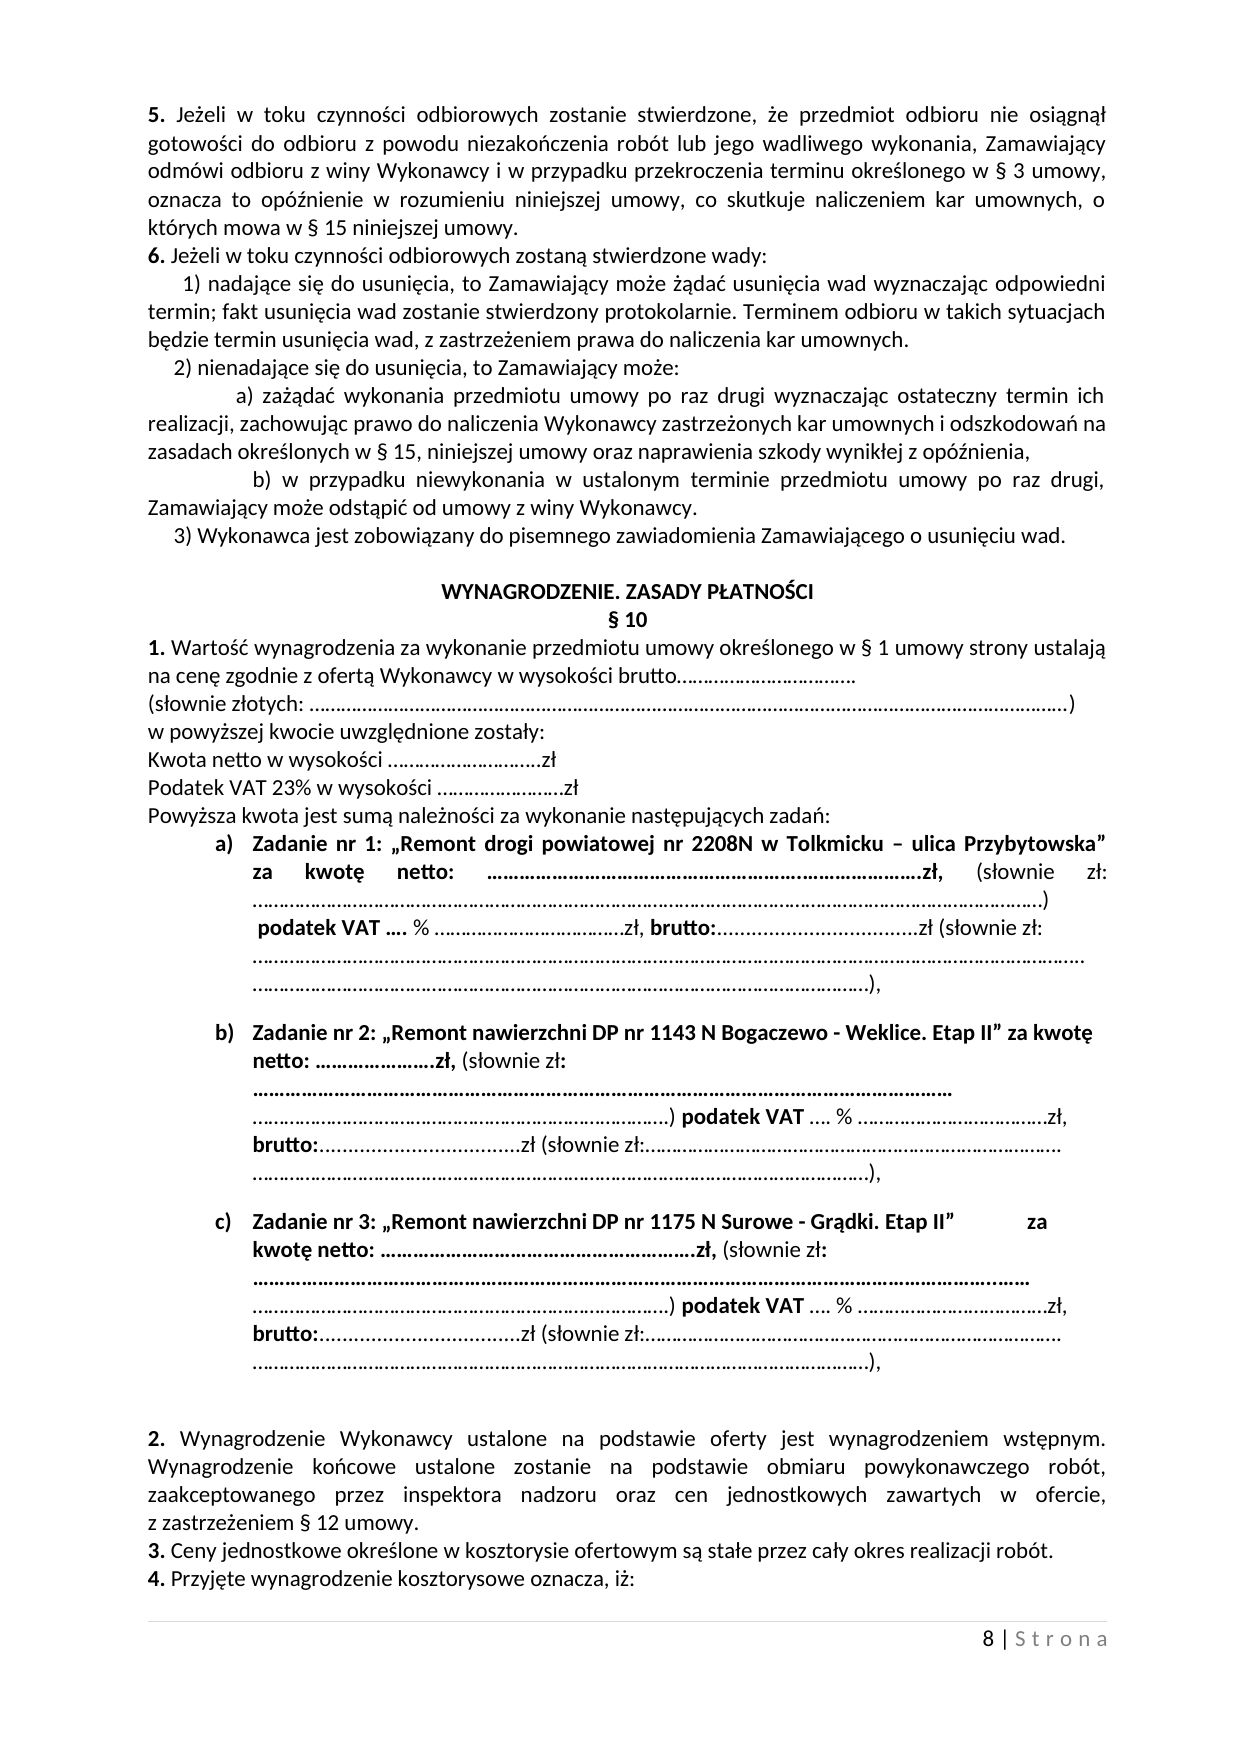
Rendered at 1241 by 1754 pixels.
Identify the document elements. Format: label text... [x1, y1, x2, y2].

text Powyższa kwota jest sumą należności za wykonanie następujących zadań: [148, 801, 1107, 829]
text b) w przypadku niewykonania w ustalonym terminie przedmiotu umowy po raz drugi, Zamawiający może odstąpić od umowy z winy Wykonawcy. [148, 465, 1107, 521]
text 5. Jeżeli w toku czynności odbiorowych zostanie stwierdzone, że przedmiot odbioru nie osiągnął gotowości do odbioru z powodu niezakończenia robót lub jego wadliwego wykonania, Zamawiający odmówi odbioru z winy Wykonawcy i w przypadku przekroczenia terminu określonego w § 3 umowy, oznacza to opóźnienie w rozumieniu niniejszej umowy, co skutkuje naliczeniem kar umownych, o których mowa w § 15 niniejszej umowy. [148, 101, 1107, 241]
text 1) nadające się do usunięcia, to Zamawiający może żądać usunięcia wad wyznaczając odpowiedni termin; fakt usunięcia wad zostanie stwierdzony protokolarnie. Terminem odbioru w takich sytuacjach będzie termin usunięcia wad, z zastrzeżeniem prawa do naliczenia kar umownych. [148, 269, 1107, 353]
list …………………………………………………………………….) podatek VAT …. % ………………………………zł, brutto:...................................zł (słownie zł:……………………………………………………………………. ………………………………………………………………………………………………………), [252, 1291, 1107, 1375]
text WYNAGRODZENIE. ZASADY PŁATNOŚCI [148, 577, 1107, 605]
text 4. Przyjęte wynagrodzenie kosztorysowe oznacza, iż: [148, 1564, 1107, 1592]
text § 10 [148, 605, 1107, 633]
list Zadanie nr 1: „Remont drogi powiatowej nr 2208N w Tolkmicku – ulica Przybytowska” za kwotę netto: ………………………………………………….………………….zł, (słownie zł:……………………………………………………………………………………………………………………………………) [215, 829, 1107, 913]
text podatek VAT …. % ………………………………zł, brutto:...................................zł (słownie zł:………………………………………………………………………………………………………………………………………….. ………………………………………………………………………………………………………), [252, 913, 1107, 997]
text (słownie złotych: ………………………………………………………………………………………………………………………………) [148, 689, 1107, 717]
list Zadanie nr 3: „Remont nawierzchni DP nr 1175 N Surowe - Grądki. Etap II” za kwotę netto: ………………………………………………….zł, (słownie zł:………………………………………………………………………………………………………………………..…… [215, 1207, 1107, 1291]
list Zadanie nr 2: „Remont nawierzchni DP nr 1143 N Bogaczewo - Weklice. Etap II” za kwotę netto: ………………….zł, (słownie zł:………………………………………………………………………………………………………………… [215, 1018, 1107, 1102]
text 2) nienadające się do usunięcia, to Zamawiający może: [148, 353, 1107, 381]
text w powyższej kwocie uwzględnione zostały: [148, 717, 1107, 745]
text a) zażądać wykonania przedmiotu umowy po raz drugi wyznaczając ostateczny termin ich realizacji, zachowując prawo do naliczenia Wykonawcy zastrzeżonych kar umownych i odszkodowań na zasadach określonych w § 15, niniejszej umowy oraz naprawienia szkody wynikłej z opóźnienia, [148, 381, 1107, 465]
text 6. Jeżeli w toku czynności odbiorowych zostaną stwierdzone wady: [148, 241, 1107, 269]
text 3. Ceny jednostkowe określone w kosztorysie ofertowym są stałe przez cały okres realizacji robót. [148, 1536, 1107, 1564]
text Podatek VAT 23% w wysokości ……………………zł [148, 773, 1107, 801]
text 3) Wykonawca jest zobowiązany do pisemnego zawiadomienia Zamawiającego o usunięciu wad. [148, 521, 1107, 549]
text 1. Wartość wynagrodzenia za wykonanie przedmiotu umowy określonego w § 1 umowy strony ustalają na cenę zgodnie z ofertą Wykonawcy w wysokości brutto……………………………. [148, 633, 1107, 689]
text 2. Wynagrodzenie Wykonawcy ustalone na podstawie oferty jest wynagrodzeniem wstępnym. Wynagrodzenie końcowe ustalone zostanie na podstawie obmiaru powykonawczego robót, zaakceptowanego przez inspektora nadzoru oraz cen jednostkowych zawartych w ofercie, z zastrzeżeniem § 12 umowy. [148, 1424, 1107, 1536]
text …………………………………………………………………….) podatek VAT …. % ………………………………zł, brutto:...................................zł (słownie zł:……………………………………………………………………. ………………………………………………………………………………………………………), [252, 1102, 1107, 1186]
text Kwota netto w wysokości ………………………..zł [148, 745, 1107, 773]
